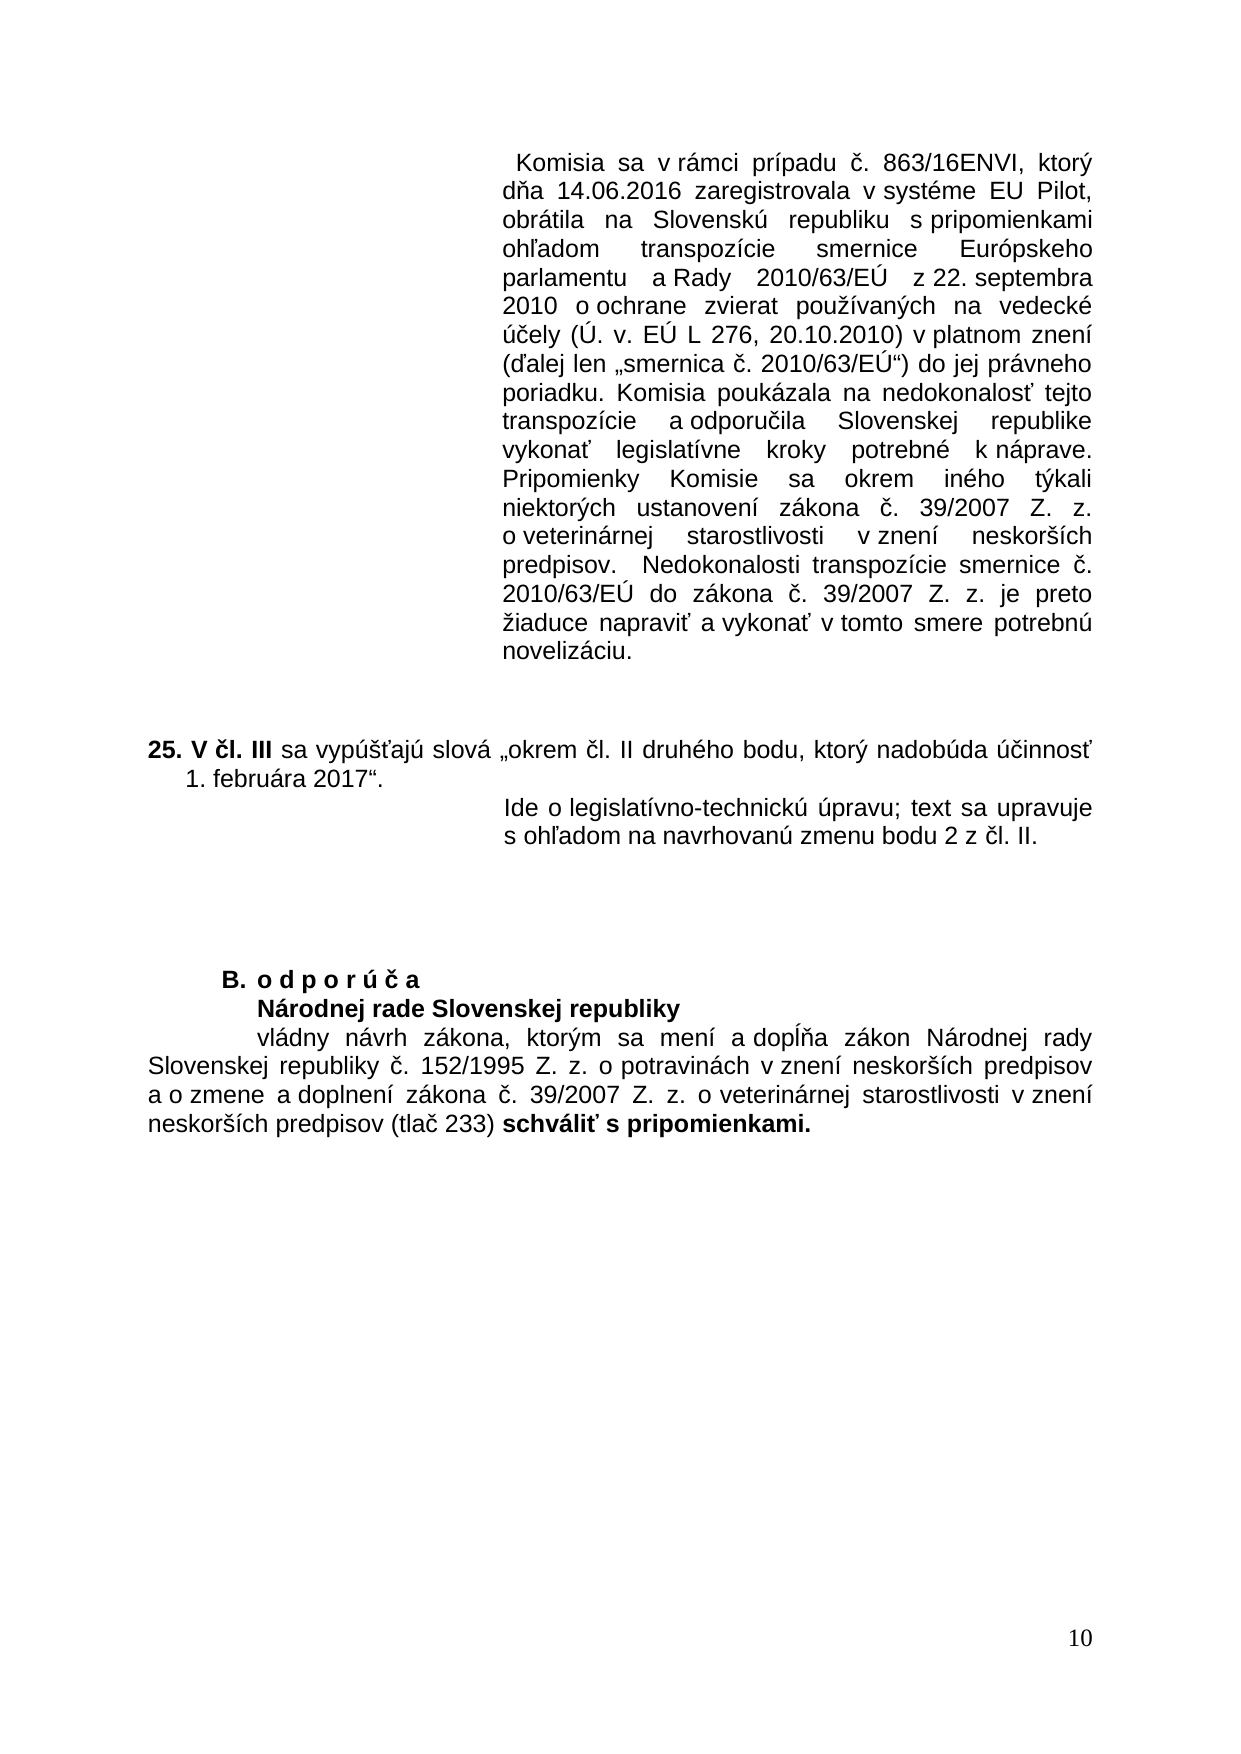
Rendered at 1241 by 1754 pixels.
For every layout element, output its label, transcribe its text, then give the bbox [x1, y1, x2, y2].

text B. o d p o r ú č a [148, 965, 1093, 994]
text vládny návrh zákona, ktorým sa mení a dopĺňa zákon Národnej rady Slovenskej republiky č. 152/1995 Z. z. o potravinách v znení neskorších predpisov a o zmene a doplnení zákona č. 39/2007 Z. z. o veterinárnej starostlivosti v znení neskorších predpisov (tlač 233) schváliť s pripomienkami. [148, 1023, 1093, 1138]
text Komisia sa v rámci prípadu č. 863/16ENVI, ktorý dňa 14.06.2016 zaregistrovala v systéme EU Pilot, obrátila na Slovenskú republiku s pripomienkami ohľadom transpozície smernice Európskeho parlamentu a Rady 2010/63/EÚ z 22. septembra 2010 o ochrane zvierat používaných na vedecké účely (Ú. v. EÚ L 276, 20.10.2010) v platnom znení (ďalej len „smernica č. 2010/63/EÚ“) do jej právneho poriadku. Komisia poukázala na nedokonalosť tejto transpozície a odporučila Slovenskej republike vykonať legislatívne kroky potrebné k náprave. Pripomienky Komisie sa okrem iného týkali niektorých ustanovení zákona č. 39/2007 Z. z. o veterinárnej starostlivosti v znení neskorších predpisov. Nedokonalosti transpozície smernice č. 2010/63/EÚ do zákona č. 39/2007 Z. z. je preto žiaduce napraviť a vykonať v tomto smere potrebnú novelizáciu. [502, 148, 1093, 665]
text Národnej rade Slovenskej republiky [148, 994, 1093, 1023]
text Ide o legislatívno-technickú úpravu; text sa upravuje s ohľadom na navrhovanú zmenu bodu 2 z čl. II. [504, 793, 1093, 850]
text 25. V čl. III sa vypúšťajú slová „okrem čl. II druhého bodu, ktorý nadobúda účinnosť 1. februára 2017“. [148, 735, 1093, 793]
